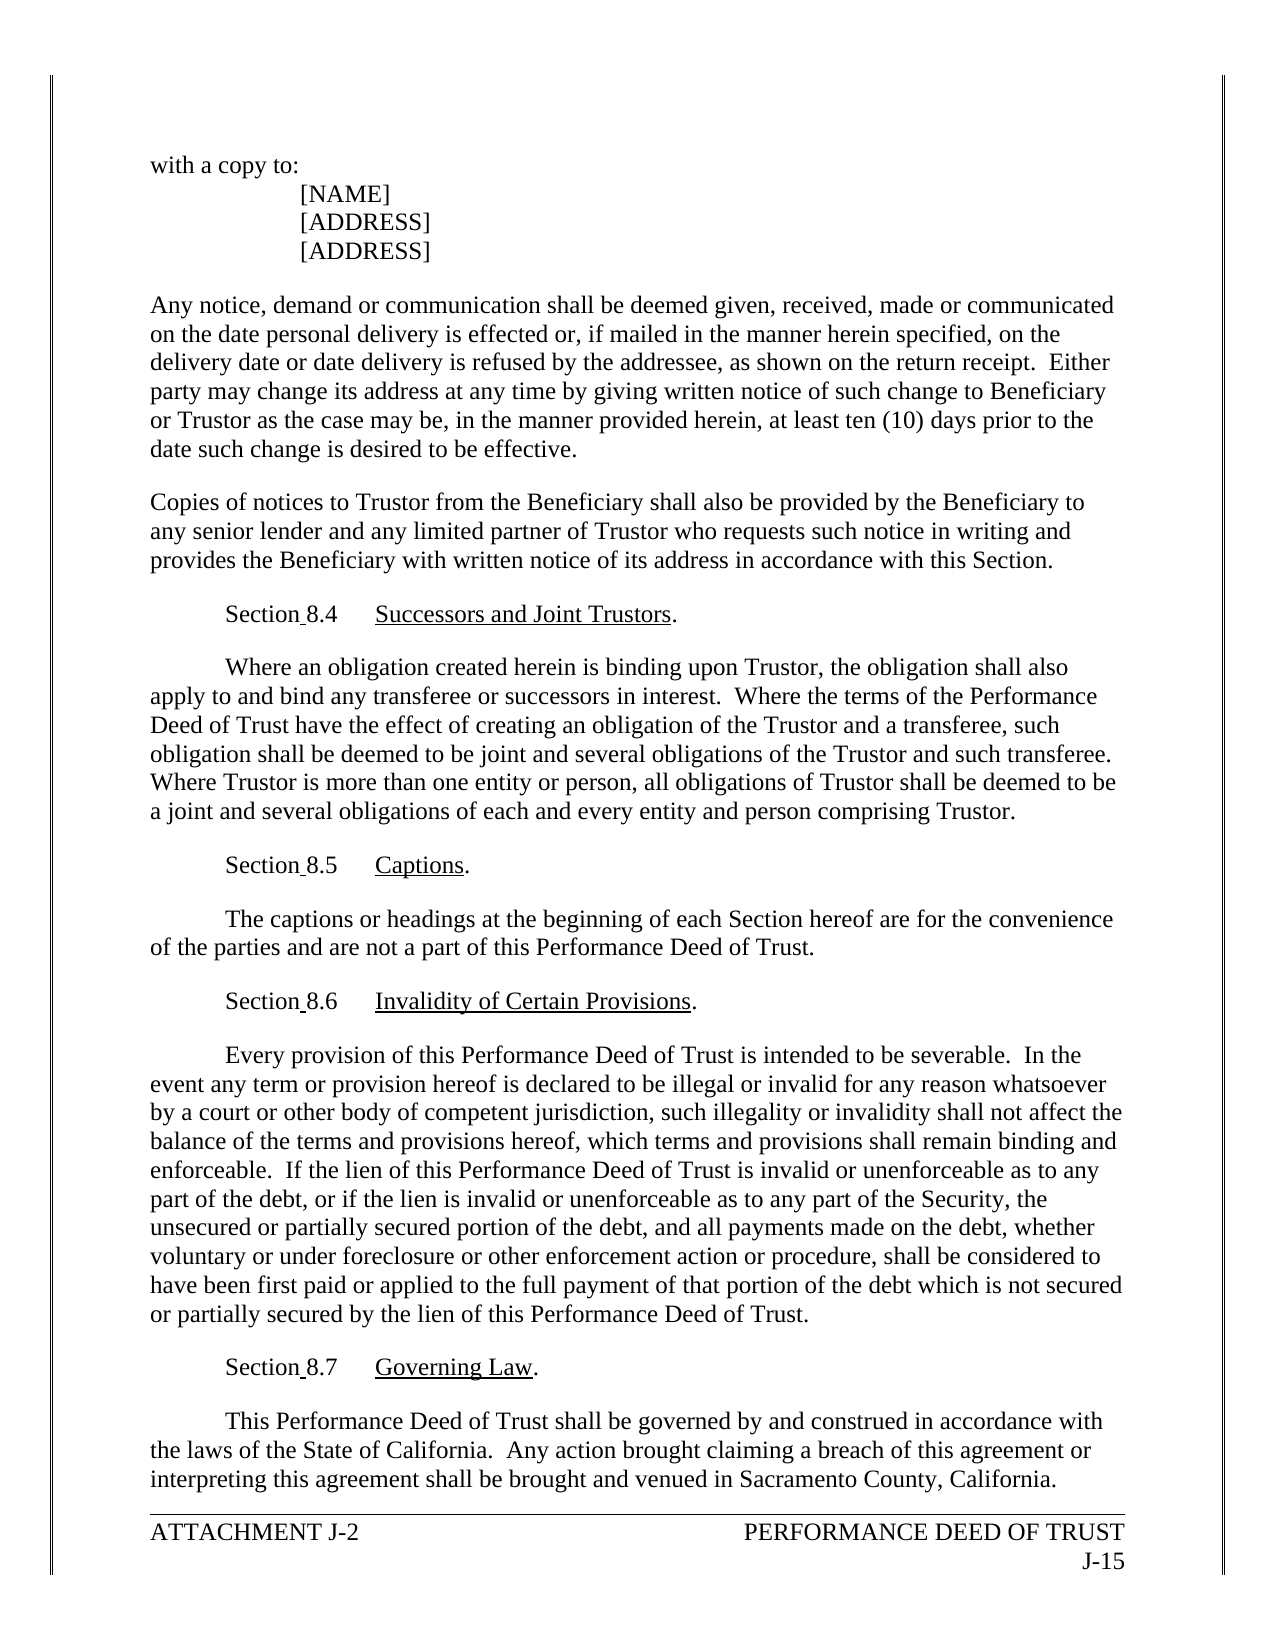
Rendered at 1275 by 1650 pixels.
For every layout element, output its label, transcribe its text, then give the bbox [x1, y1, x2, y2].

text Captions. [150, 850, 1125, 879]
text Successors and Joint Trustors. [150, 599, 1125, 627]
text [ADDRESS] [150, 236, 1125, 265]
text [ADDRESS] [150, 207, 1125, 236]
text [NAME] [150, 179, 1125, 207]
text Where an obligation created herein is binding upon Trustor, the obligation shall also apply to and bind any transferee or successors in interest. Where the terms of the Performance Deed of Trust have the effect of creating an obligation of the Trustor and a transferee, such obligation shall be deemed to be joint and several obligations of the Trustor and such transferee. Where Trustor is more than one entity or person, all obligations of Trustor shall be deemed to be a joint and several obligations of each and every entity and person comprising Trustor. [150, 652, 1125, 825]
text Any notice, demand or communication shall be deemed given, received, made or communicated on the date personal delivery is effected or, if mailed in the manner herein specified, on the delivery date or date delivery is refused by the addressee, as shown on the return receipt. Either party may change its address at any time by giving written notice of such change to Beneficiary or Trustor as the case may be, in the manner provided herein, at least ten (10) days prior to the date such change is desired to be effective. [150, 290, 1125, 462]
text Governing Law. [150, 1352, 1125, 1381]
text Every provision of this Performance Deed of Trust is intended to be severable. In the event any term or provision hereof is declared to be illegal or invalid for any reason whatsoever by a court or other body of competent jurisdiction, such illegality or invalidity shall not affect the balance of the terms and provisions hereof, which terms and provisions shall remain binding and enforceable. If the lien of this Performance Deed of Trust is invalid or unenforceable as to any part of the debt, or if the lien is invalid or unenforceable as to any part of the Security, the unsecured or partially secured portion of the debt, and all payments made on the debt, whether voluntary or under foreclosure or other enforcement action or procedure, shall be considered to have been first paid or applied to the full payment of that portion of the debt which is not secured or partially secured by the lien of this Performance Deed of Trust. [150, 1040, 1125, 1327]
text The captions or headings at the beginning of each Section hereof are for the convenience of the parties and are not a part of this Performance Deed of Trust. [150, 904, 1125, 961]
text Invalidity of Certain Provisions. [150, 986, 1125, 1015]
text Copies of notices to Trustor from the Beneficiary shall also be provided by the Beneficiary to any senior lender and any limited partner of Trustor who requests such notice in writing and provides the Beneficiary with written notice of its address in accordance with this Section. [150, 487, 1125, 574]
text with a copy to: [150, 150, 1125, 179]
text This Performance Deed of Trust shall be governed by and construed in accordance with the laws of the State of California. Any action brought claiming a breach of this agreement or interpreting this agreement shall be brought and venued in Sacramento County, California. [150, 1406, 1125, 1492]
